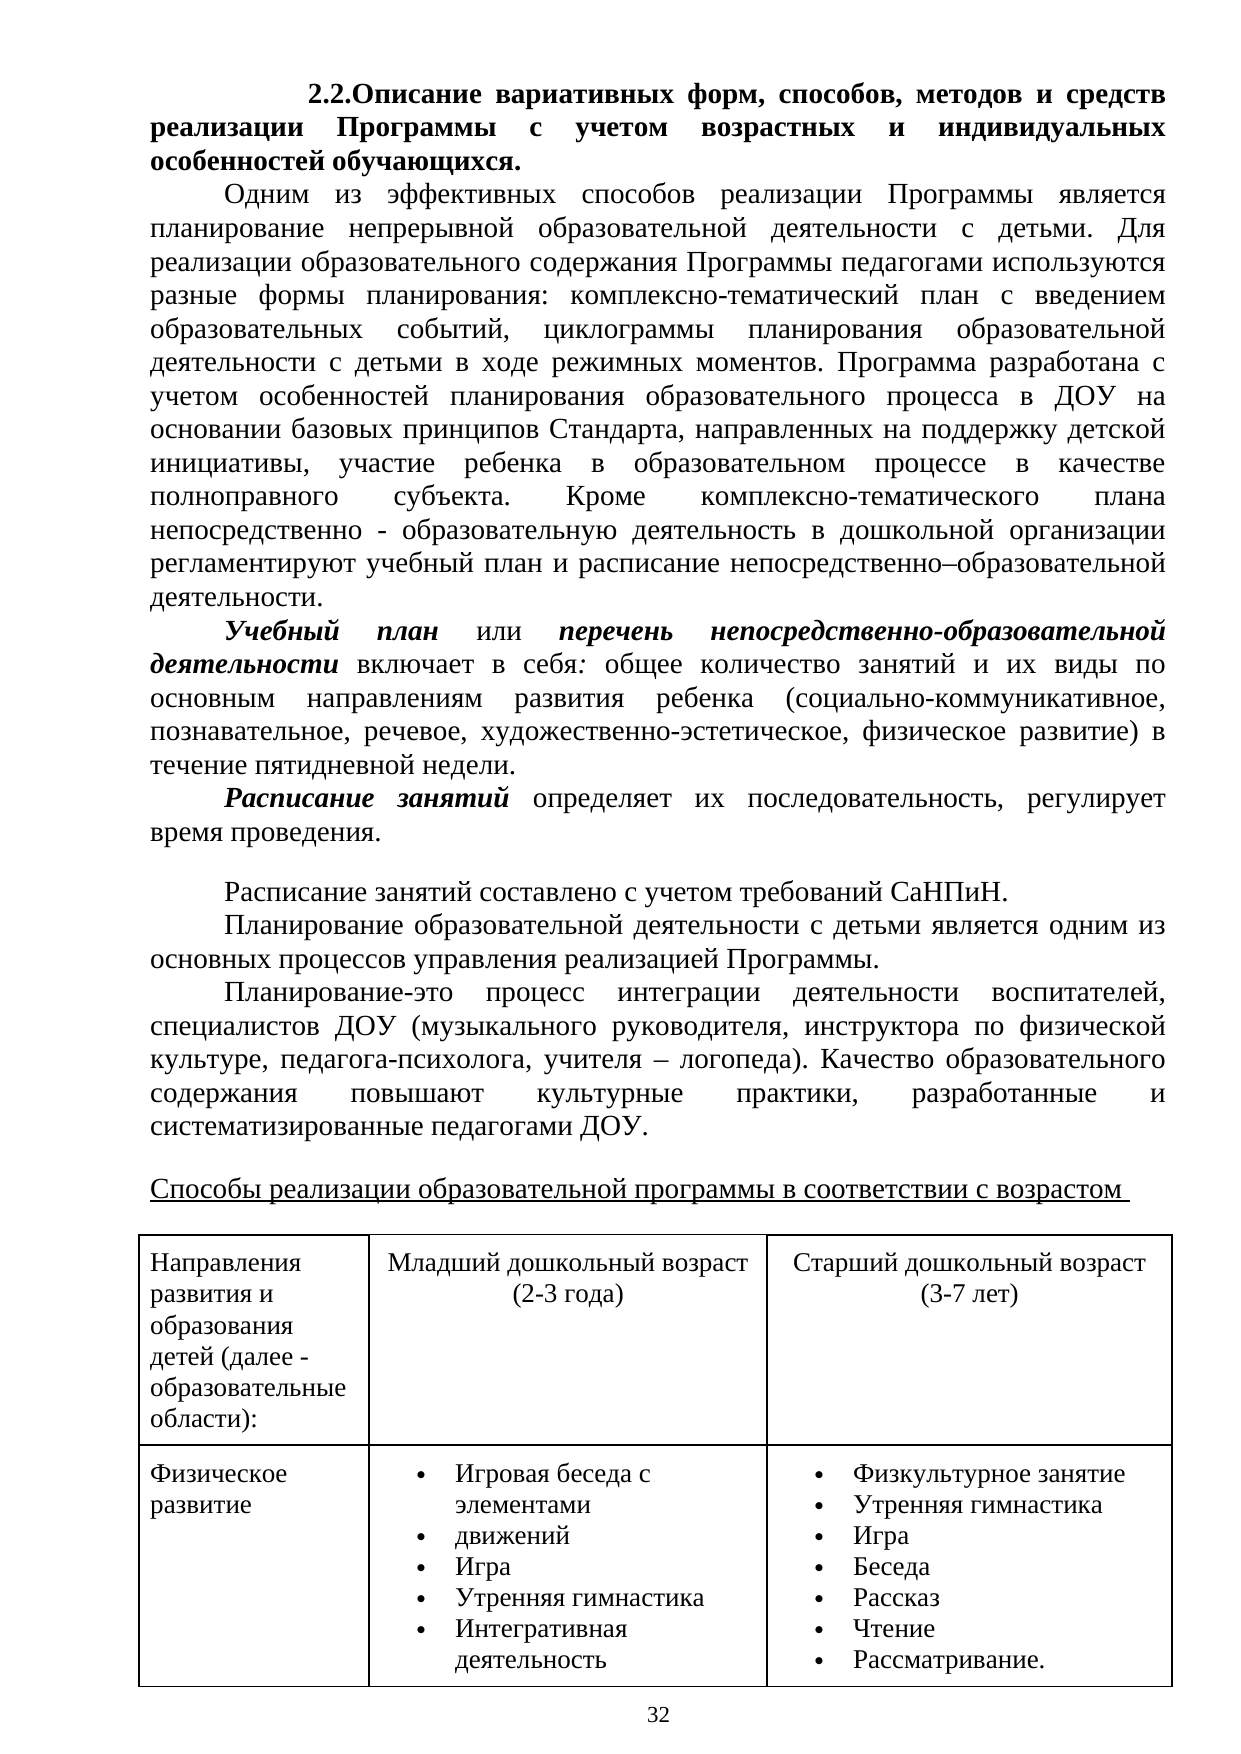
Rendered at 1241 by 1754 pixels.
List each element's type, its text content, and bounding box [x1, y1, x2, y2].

text Планирование образовательной деятельности с детьми является одним из основных процессов управления реализацией Программы. [150, 907, 1166, 974]
text Расписание занятий определяет их последовательность, регулирует время проведения. [150, 780, 1166, 847]
table_header Старший дошкольный возраст (3-7 лет) [768, 1236, 1171, 1444]
table_header Направления развития и образования детей (далее - образовательные области): [140, 1236, 368, 1444]
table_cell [370, 1446, 766, 1686]
text Способы реализации образовательной программы в соответствии с возрастом [150, 1171, 1166, 1205]
text Учебный план или перечень непосредственно-образовательной деятельности включает в себя: общее количество занятий и их виды по основным направлениям развития ребенка (социально-коммуникативное, познавательное, речевое, художественно-эстетическое, физическое развитие) в течение пятидневной недели. [150, 613, 1166, 780]
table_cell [768, 1446, 1171, 1686]
text Планирование-это процесс интеграции деятельности воспитателей, специалистов ДОУ (музыкального руководителя, инструктора по физической культуре, педагога-психолога, учителя – логопеда). Качество образовательного содержания повышают культурные практики, разработанные и систематизированные педагогами ДОУ. [150, 974, 1166, 1142]
table_cell Физическое развитие [140, 1446, 368, 1686]
list 2.2.Описание вариативных форм, способов, методов и средств реализации Программы с учетом возрастных и индивидуальных особенностей обучающихся. [150, 76, 1166, 177]
text Расписание занятий составлено с учетом требований СаНПиН. [150, 874, 1166, 907]
text Одним из эффективных способов реализации Программы является планирование непрерывной образовательной деятельности с детьми. Для реализации образовательного содержания Программы педагогами используются разные формы планирования: комплексно-тематический план с введением образовательных событий, циклограммы планирования образовательной деятельности с детьми в ходе режимных моментов. Программа разработана с учетом особенностей планирования образовательного процесса в ДОУ на основании базовых принципов Стандарта, направленных на поддержку детской инициативы, участие ребенка в образовательном процессе в качестве полноправного субъекта. Кроме комплексно-тематического плана непосредственно - образовательную деятельность в дошкольной организации регламентируют учебный план и расписание непосредственно–образовательной деятельности. [150, 177, 1166, 613]
table_header Младший дошкольный возраст (2-3 года) [370, 1235, 766, 1444]
